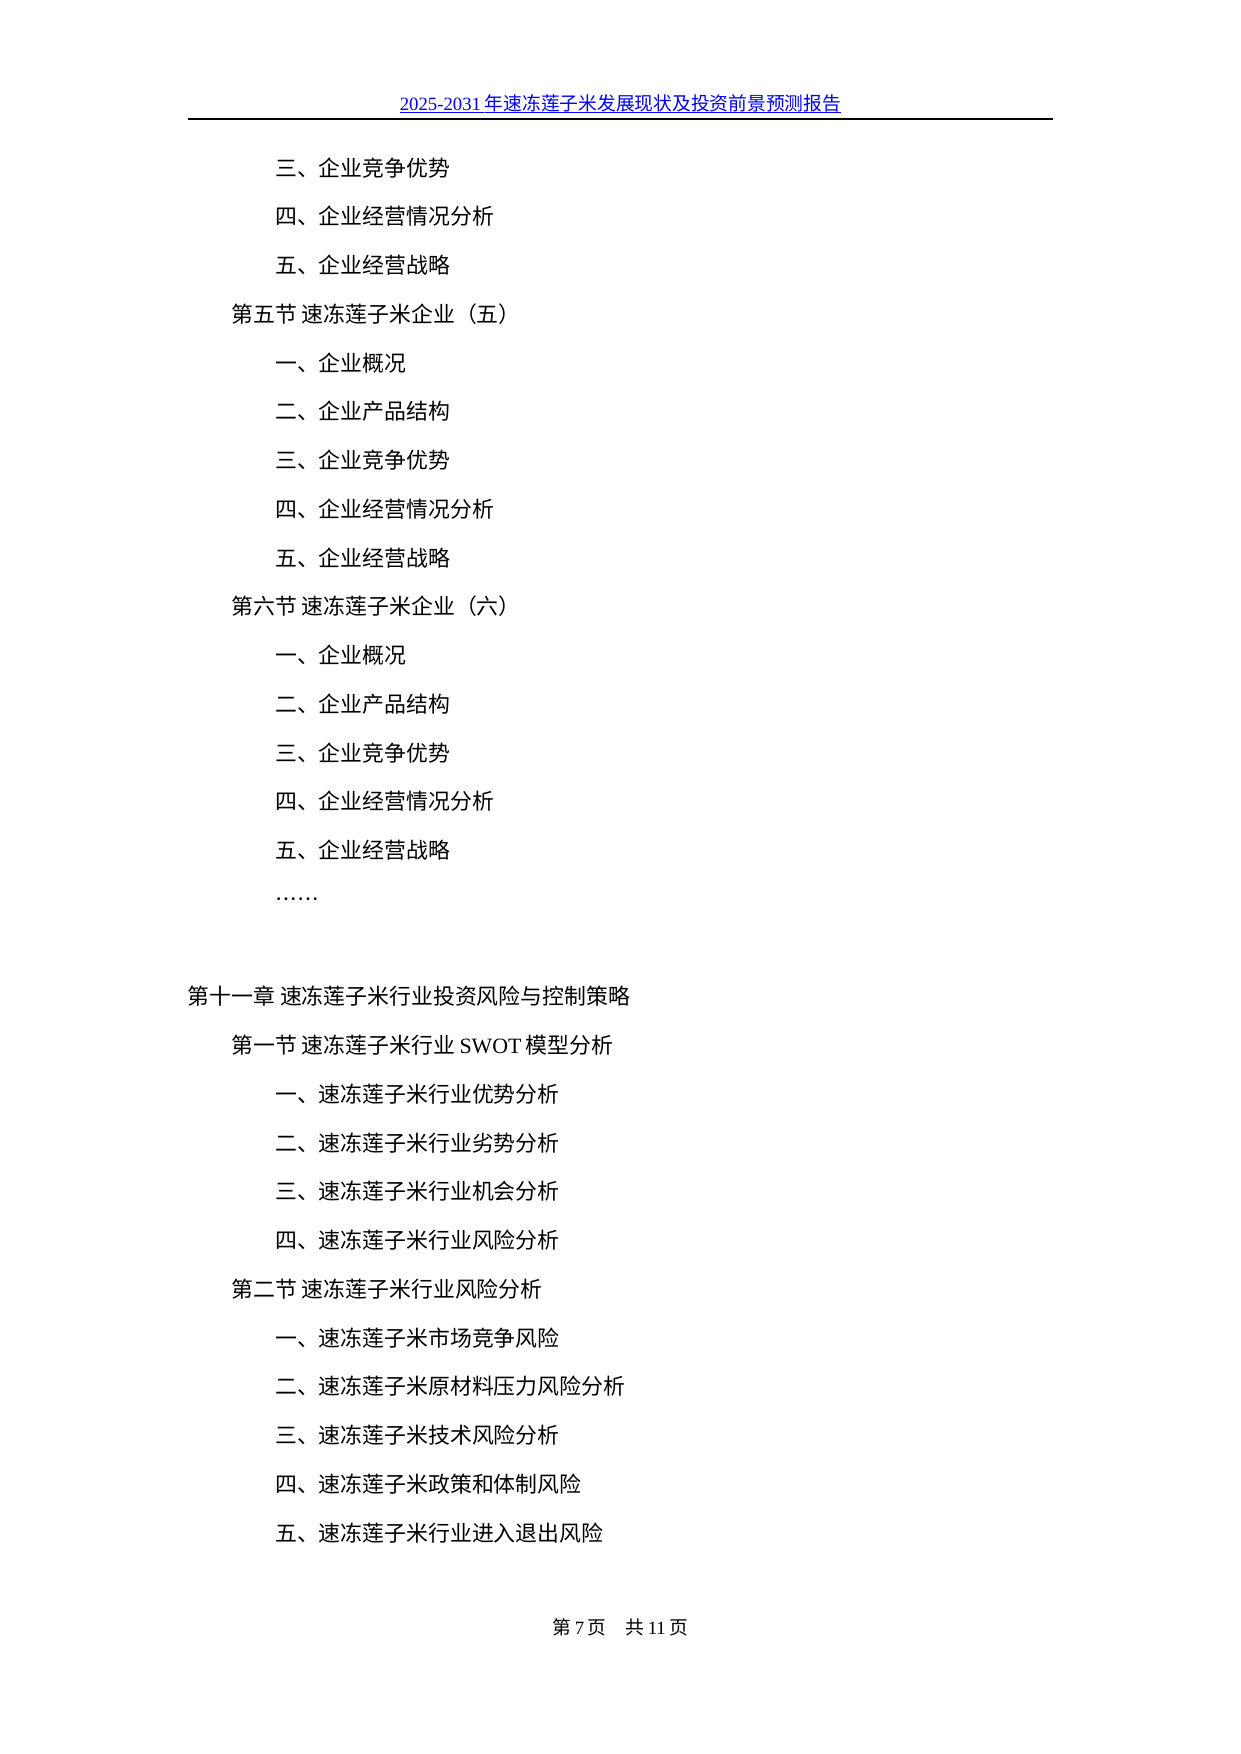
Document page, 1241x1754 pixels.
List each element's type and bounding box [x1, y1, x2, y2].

text [187, 150, 1053, 1548]
